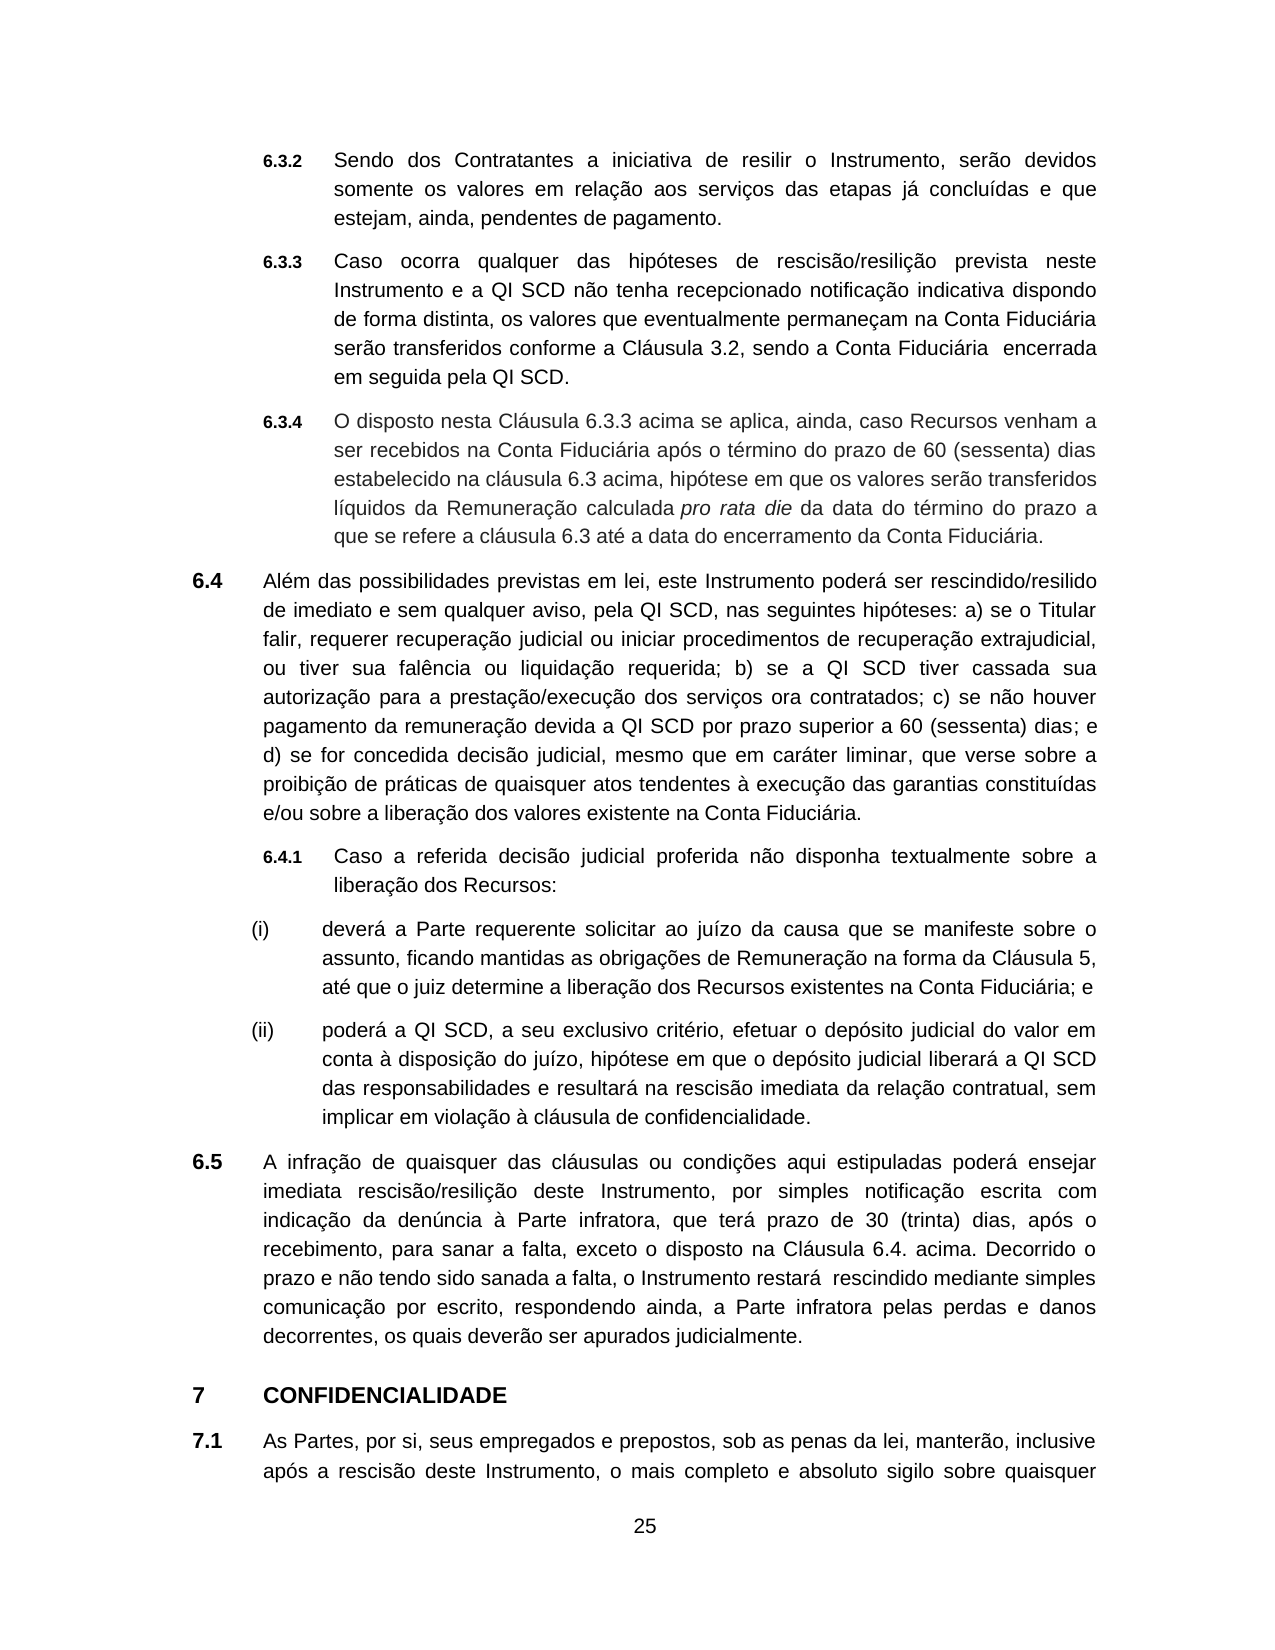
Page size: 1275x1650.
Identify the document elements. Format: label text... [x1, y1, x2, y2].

text Caso ocorra qualquer das hipóteses de rescisão/resilição prevista neste Instrumento e a QI SCD não tenha recepcionado notificação indicativa dispondo de forma distinta, os valores que eventualmente permaneçam na Conta Fiduciária serão transferidos conforme a Cláusula 3.2, sendo a Conta Fiduciária encerrada em seguida pela QI SCD. [263, 249, 1098, 389]
text Além das possibilidades previstas em lei, este Instrumento poderá ser rescindido/resilido de imediato e sem qualquer aviso, pela QI SCD, nas seguintes hipóteses: a) se o Titular falir, requerer recuperação judicial ou iniciar procedimentos de recuperação extrajudicial, ou tiver sua falência ou liquidação requerida; b) se a QI SCD tiver cassada sua autorização para a prestação/execução dos serviços ora contratados; c) se não houver pagamento da remuneração devida a QI SCD por prazo superior a 60 (sessenta) dias; e d) se for concedida decisão judicial, mesmo que em caráter liminar, que verse sobre a proibição de práticas de quaisquer atos tendentes à execução das garantias constituídas e/ou sobre a liberação dos valores existente na Conta Fiduciária. [192, 568, 1098, 825]
text deverá a Parte requerente solicitar ao juízo da causa que se manifeste sobre o assunto, ficando mantidas as obrigações de Remuneração na forma da Cláusula 5, até que o juiz determine a liberação dos Recursos existentes na Conta Fiduciária; e [251, 917, 1098, 999]
text O disposto nesta Cláusula 6.3.3 acima se aplica, ainda, caso Recursos venham a ser recebidos na Conta Fiduciária após o término do prazo de 60 (sessenta) dias estabelecido na cláusula 6.3 acima, hipótese em que os valores serão transferidos líquidos da Remuneração calculada pro rata die da data do término do prazo a que se refere a cláusula 6.3 até a data do encerramento da Conta Fiduciária. [263, 408, 1098, 548]
text A infração de quaisquer das cláusulas ou condições aqui estipuladas poderá ensejar imediata rescisão/resilição deste Instrumento, por simples notificação escrita com indicação da denúncia à Parte infratora, que terá prazo de 30 (trinta) dias, após o recebimento, para sanar a falta, exceto o disposto na Cláusula 6.4. acima. Decorrido o prazo e não tendo sido sanada a falta, o Instrumento restará rescindido mediante simples comunicação por escrito, respondendo ainda, a Parte infratora pelas perdas e danos decorrentes, os quais deverão ser apurados judicialmente. [192, 1149, 1098, 1348]
text Sendo dos Contratantes a iniciativa de resilir o Instrumento, serão devidos somente os valores em relação aos serviços das etapas já concluídas e que estejam, ainda, pendentes de pagamento. [263, 148, 1098, 229]
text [192, 1428, 1098, 1482]
text poderá a QI SCD, a seu exclusivo critério, efetuar o depósito judicial do valor em conta à disposição do juízo, hipótese em que o depósito judicial liberará a QI SCD das responsabilidades e resultará na rescisão imediata da relação contratual, sem implicar em violação à cláusula de confidencialidade. [251, 1018, 1098, 1129]
text Caso a referida decisão judicial proferida não disponha textualmente sobre a liberação dos Recursos: [263, 844, 1098, 897]
text CONFIDENCIALIDADE [192, 1382, 1098, 1408]
